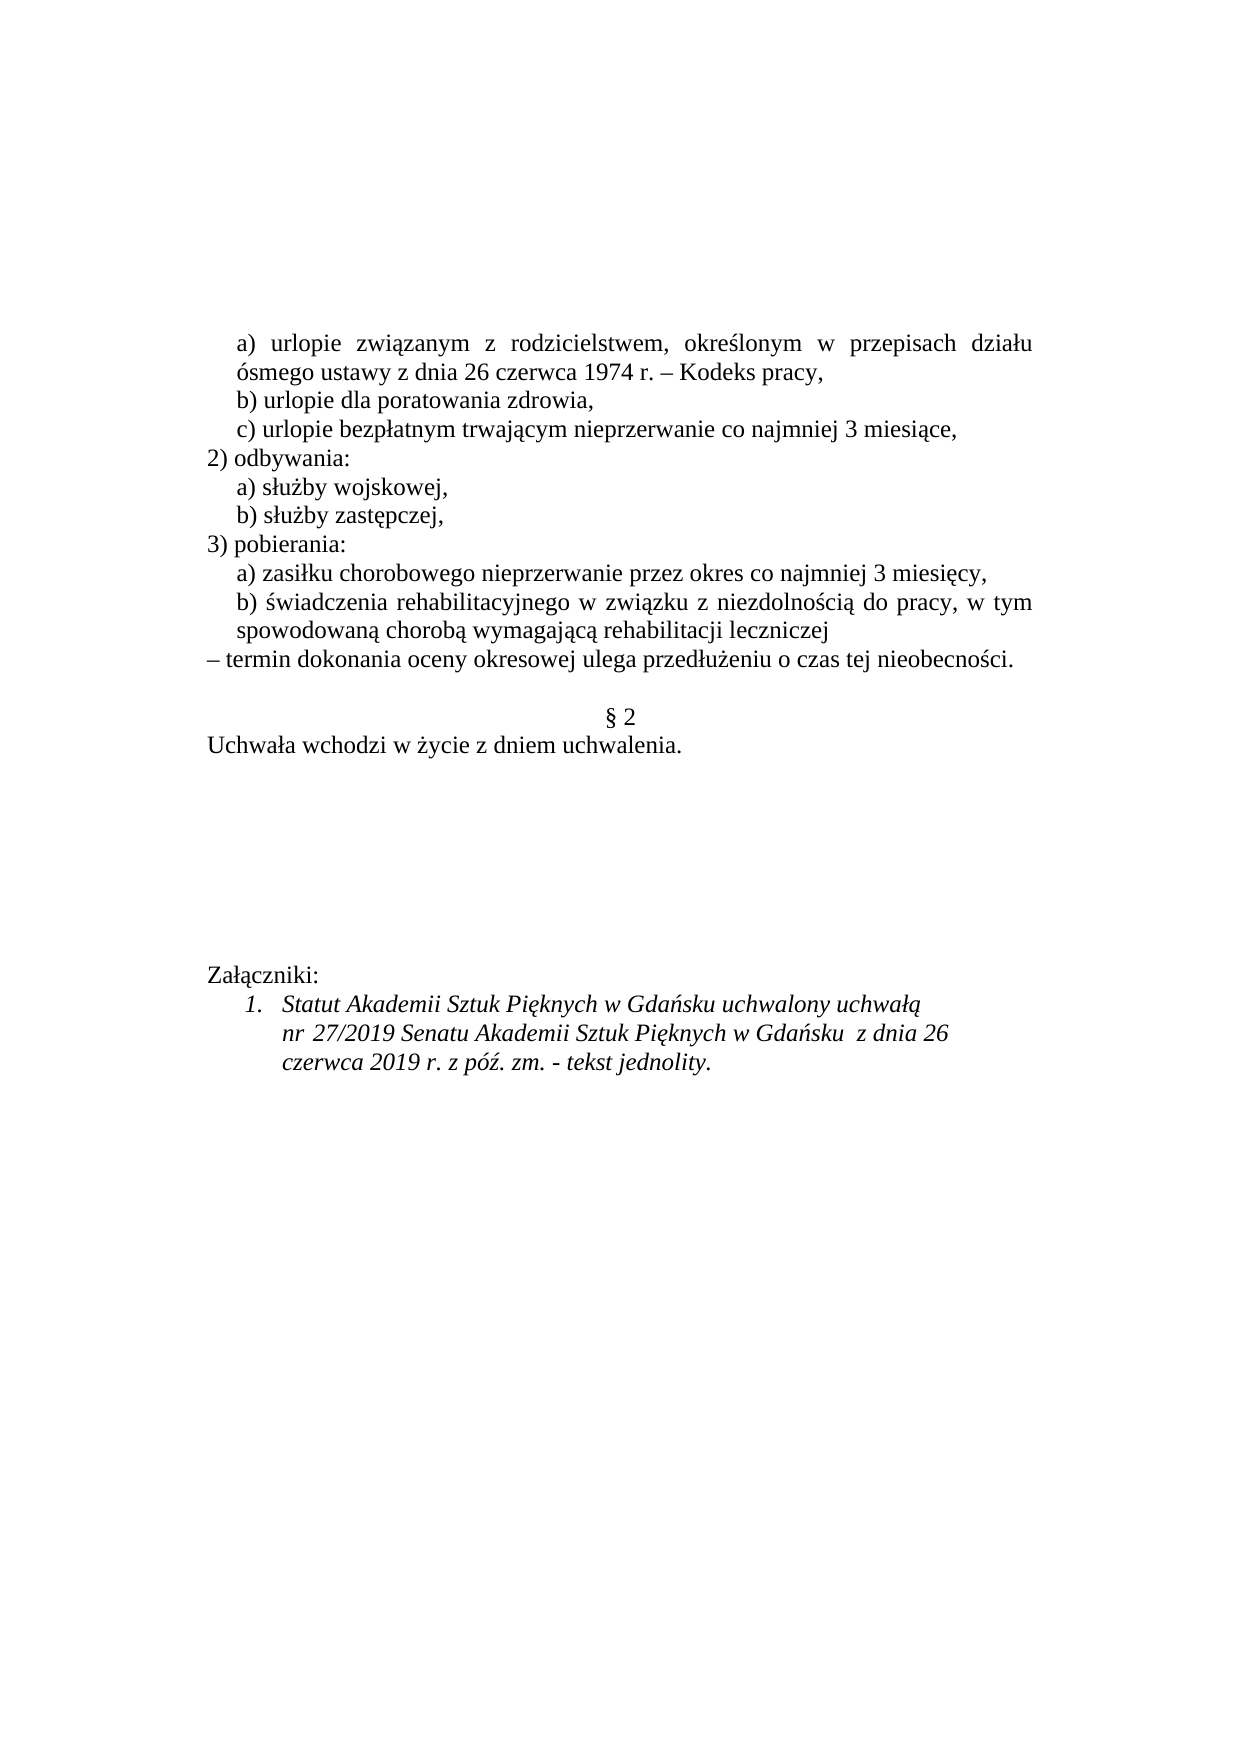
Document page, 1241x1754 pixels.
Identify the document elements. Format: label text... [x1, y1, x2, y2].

text b) urlopie dla poratowania zdrowia, [236, 385, 1033, 414]
text § 2 [207, 702, 1033, 730]
text c) urlopie bezpłatnym trwającym nieprzerwanie co najmniej 3 miesiące, [236, 414, 1033, 443]
text 2) odbywania: [207, 443, 1033, 472]
text Załączniki: [207, 960, 1033, 989]
text b) służby zastępczej, [236, 500, 1033, 529]
text a) zasiłku chorobowego nieprzerwanie przez okres co najmniej 3 miesięcy, [236, 558, 1033, 587]
text a) służby wojskowej, [236, 472, 1033, 500]
text b) świadczenia rehabilitacyjnego w związku z niezdolnością do pracy, w tym spowodowaną chorobą wymagającą rehabilitacji leczniczej [236, 587, 1033, 644]
text – termin dokonania oceny okresowej ulega przedłużeniu o czas tej nieobecności. [207, 644, 1033, 673]
text Uchwała wchodzi w życie z dniem uchwalenia. [207, 730, 1033, 759]
text a) urlopie związanym z rodzicielstwem, określonym w przepisach działu ósmego ustawy z dnia 26 czerwca 1974 r. – Kodeks pracy, [236, 328, 1033, 385]
list Statut Akademii Sztuk Pięknych w Gdańsku uchwalony uchwałą nr 27/2019 Senatu Akademii Sztuk Pięknych w Gdańsku z dnia 26 czerwca 2019 r. z póź. zm. - tekst jednolity. [244, 989, 1033, 1075]
text 3) pobierania: [207, 529, 1033, 558]
